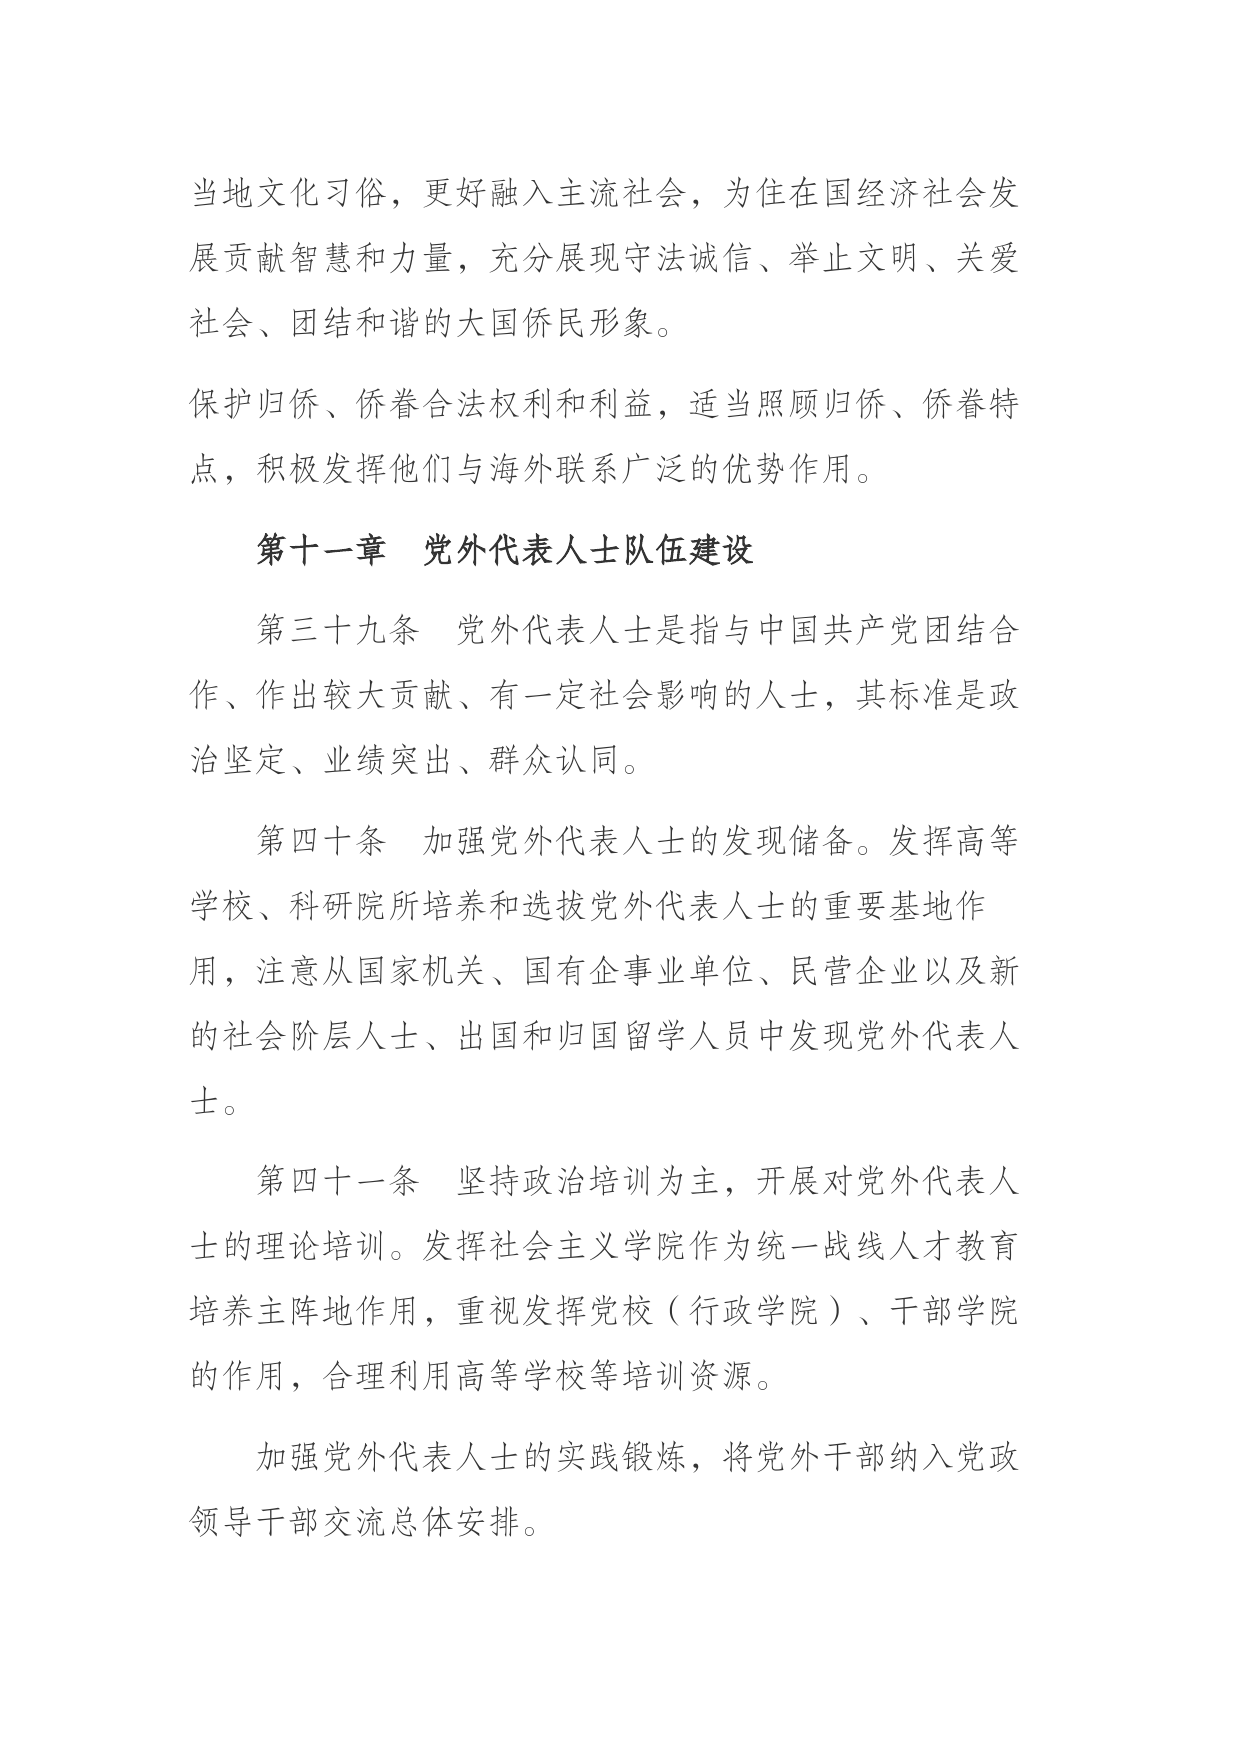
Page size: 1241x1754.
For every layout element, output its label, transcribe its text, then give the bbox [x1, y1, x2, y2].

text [187, 162, 1053, 357]
text 第四十条 加强党外代表人士的发现储备。发挥高等学校、科研院所培养和选拔党外代表人士的重要基地作用，注意从国家机关、国有企事业单位、民营企业以及新的社会阶层人士、出国和归国留学人员中发现党外代表人士。 [187, 809, 1053, 1134]
text 第四十一条 坚持政治培训为主，开展对党外代表人士的理论培训。发挥社会主义学院作为统一战线人才教育培养主阵地作用，重视发挥党校（行政学院）、干部学院的作用，合理利用高等学校等培训资源。 [187, 1150, 1053, 1410]
text 保护归侨、侨眷合法权利和利益，适当照顾归侨、侨眷特点，积极发挥他们与海外联系广泛的优势作用。 [187, 373, 1053, 503]
text 加强党外代表人士的实践锻炼，将党外干部纳入党政领导干部交流总体安排。 [187, 1426, 1053, 1556]
text 第十一章 党外代表人士队伍建设 [187, 518, 1053, 583]
text 第三十九条 党外代表人士是指与中国共产党团结合作、作出较大贡献、有一定社会影响的人士，其标准是政治坚定、业绩突出、群众认同。 [187, 599, 1053, 794]
